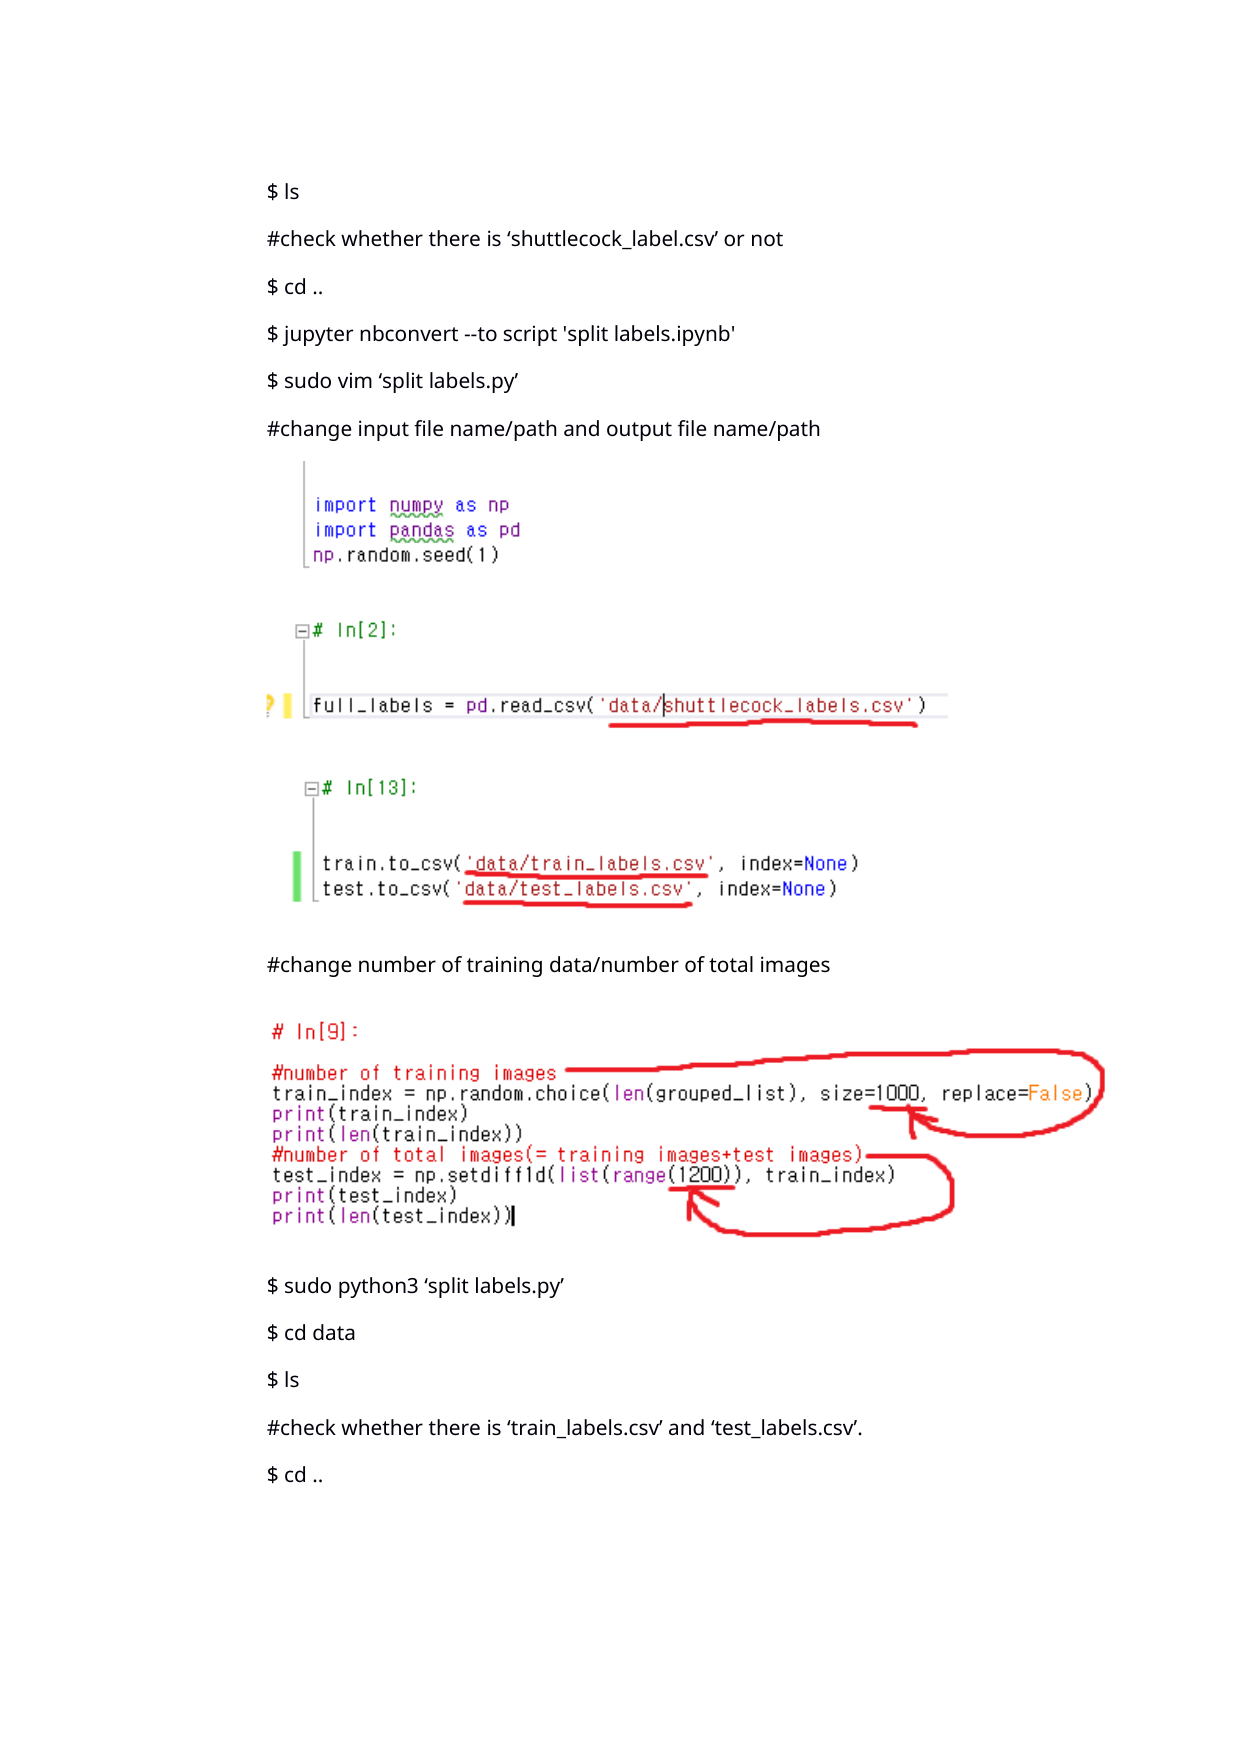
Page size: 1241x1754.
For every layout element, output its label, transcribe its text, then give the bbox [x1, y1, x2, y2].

list #change input file name/path and output file name/path [267, 414, 1090, 442]
list $ cd data [267, 1318, 1090, 1347]
picture [266, 768, 887, 932]
picture [266, 997, 1140, 1253]
list #check whether there is ‘train_labels.csv’ and ‘test_labels.csv’. [267, 1413, 1090, 1441]
list $ ls [267, 1366, 1090, 1394]
list $ cd .. [267, 272, 1090, 300]
picture [266, 461, 948, 750]
list $ sudo vim ‘split labels.py’ [267, 366, 1090, 395]
list $ jupyter nbconvert --to script 'split labels.ipynb' [267, 319, 1090, 347]
list $ sudo python3 ‘split labels.py’ [267, 1271, 1090, 1299]
list $ ls [267, 177, 1090, 206]
list #check whether there is ‘shuttlecock_label.csv’ or not [267, 224, 1090, 253]
list $ cd .. [267, 1460, 1090, 1489]
list #change number of training data/number of total images [267, 950, 1090, 979]
